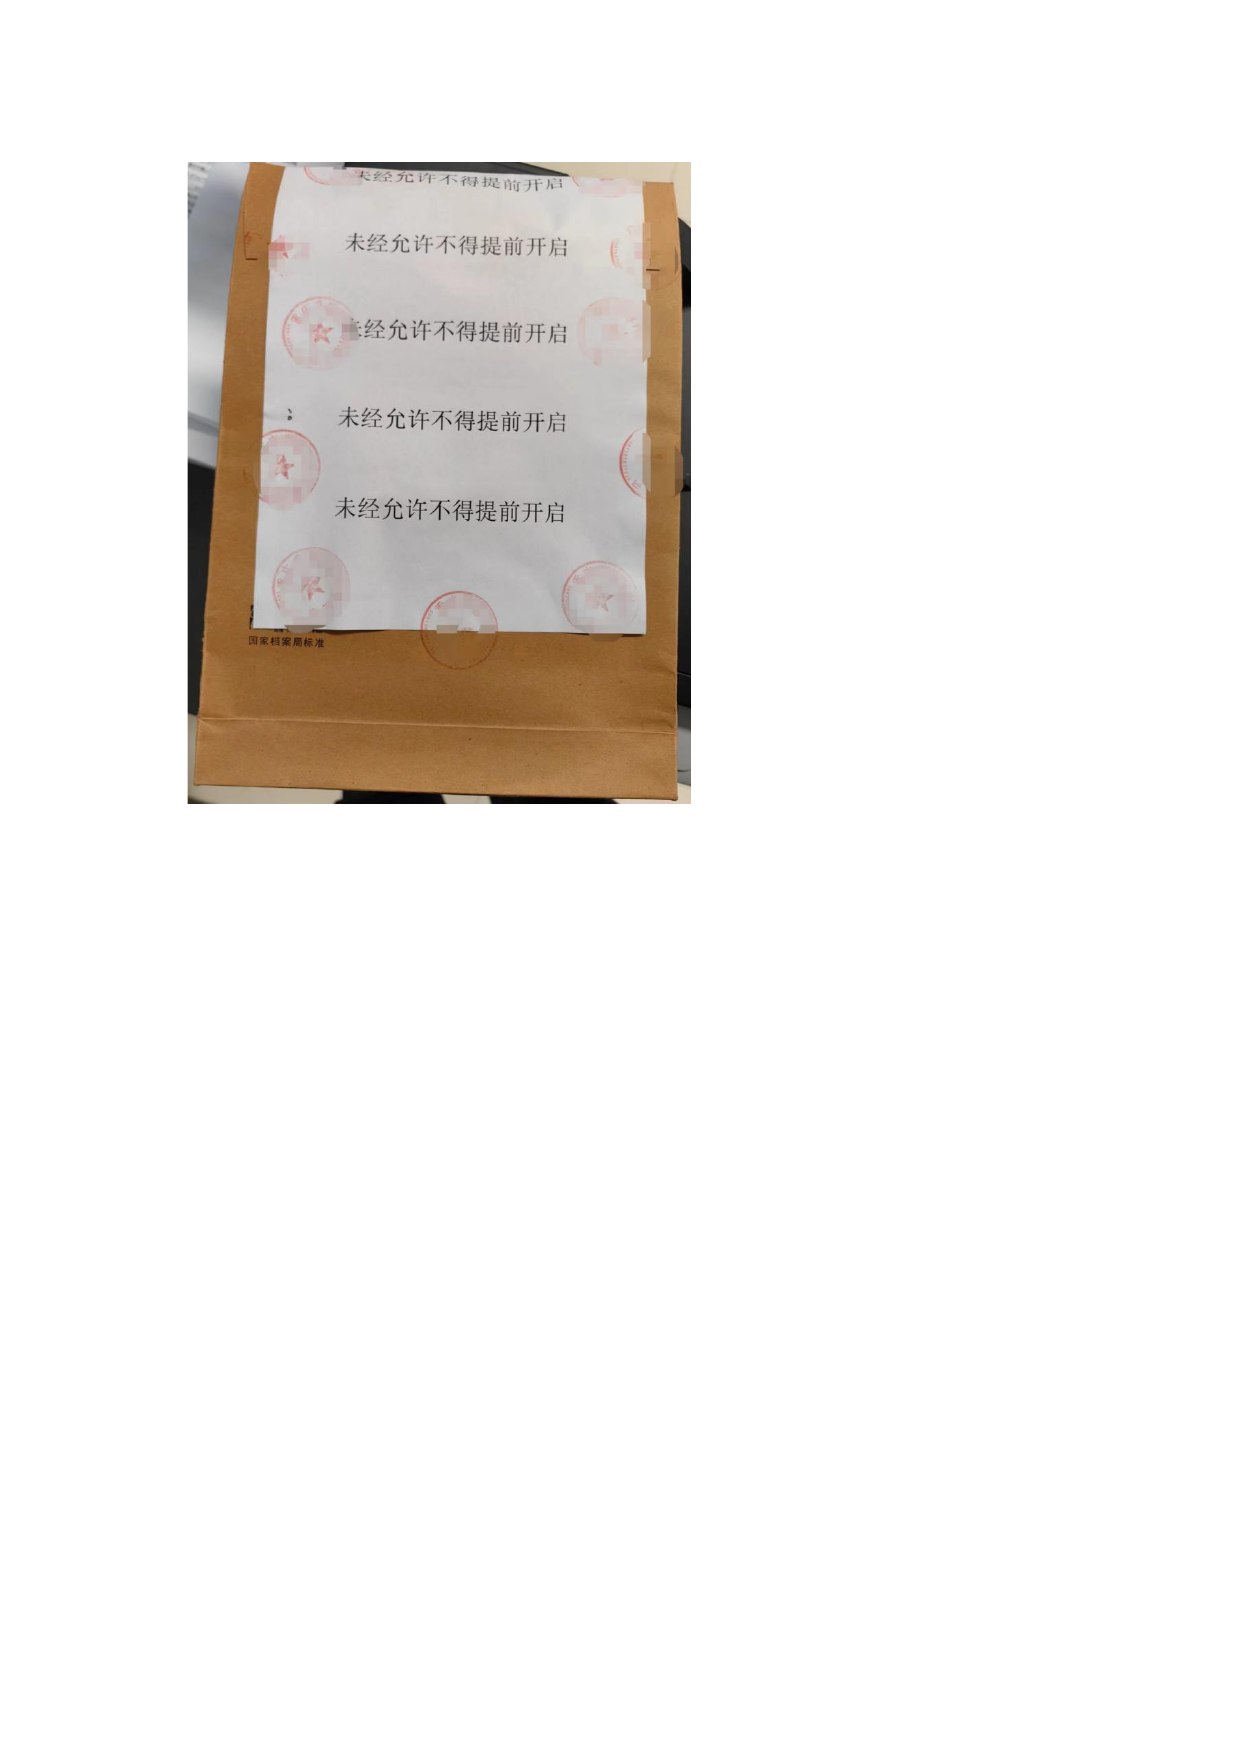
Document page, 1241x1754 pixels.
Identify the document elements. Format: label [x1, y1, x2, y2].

picture [187, 162, 691, 804]
